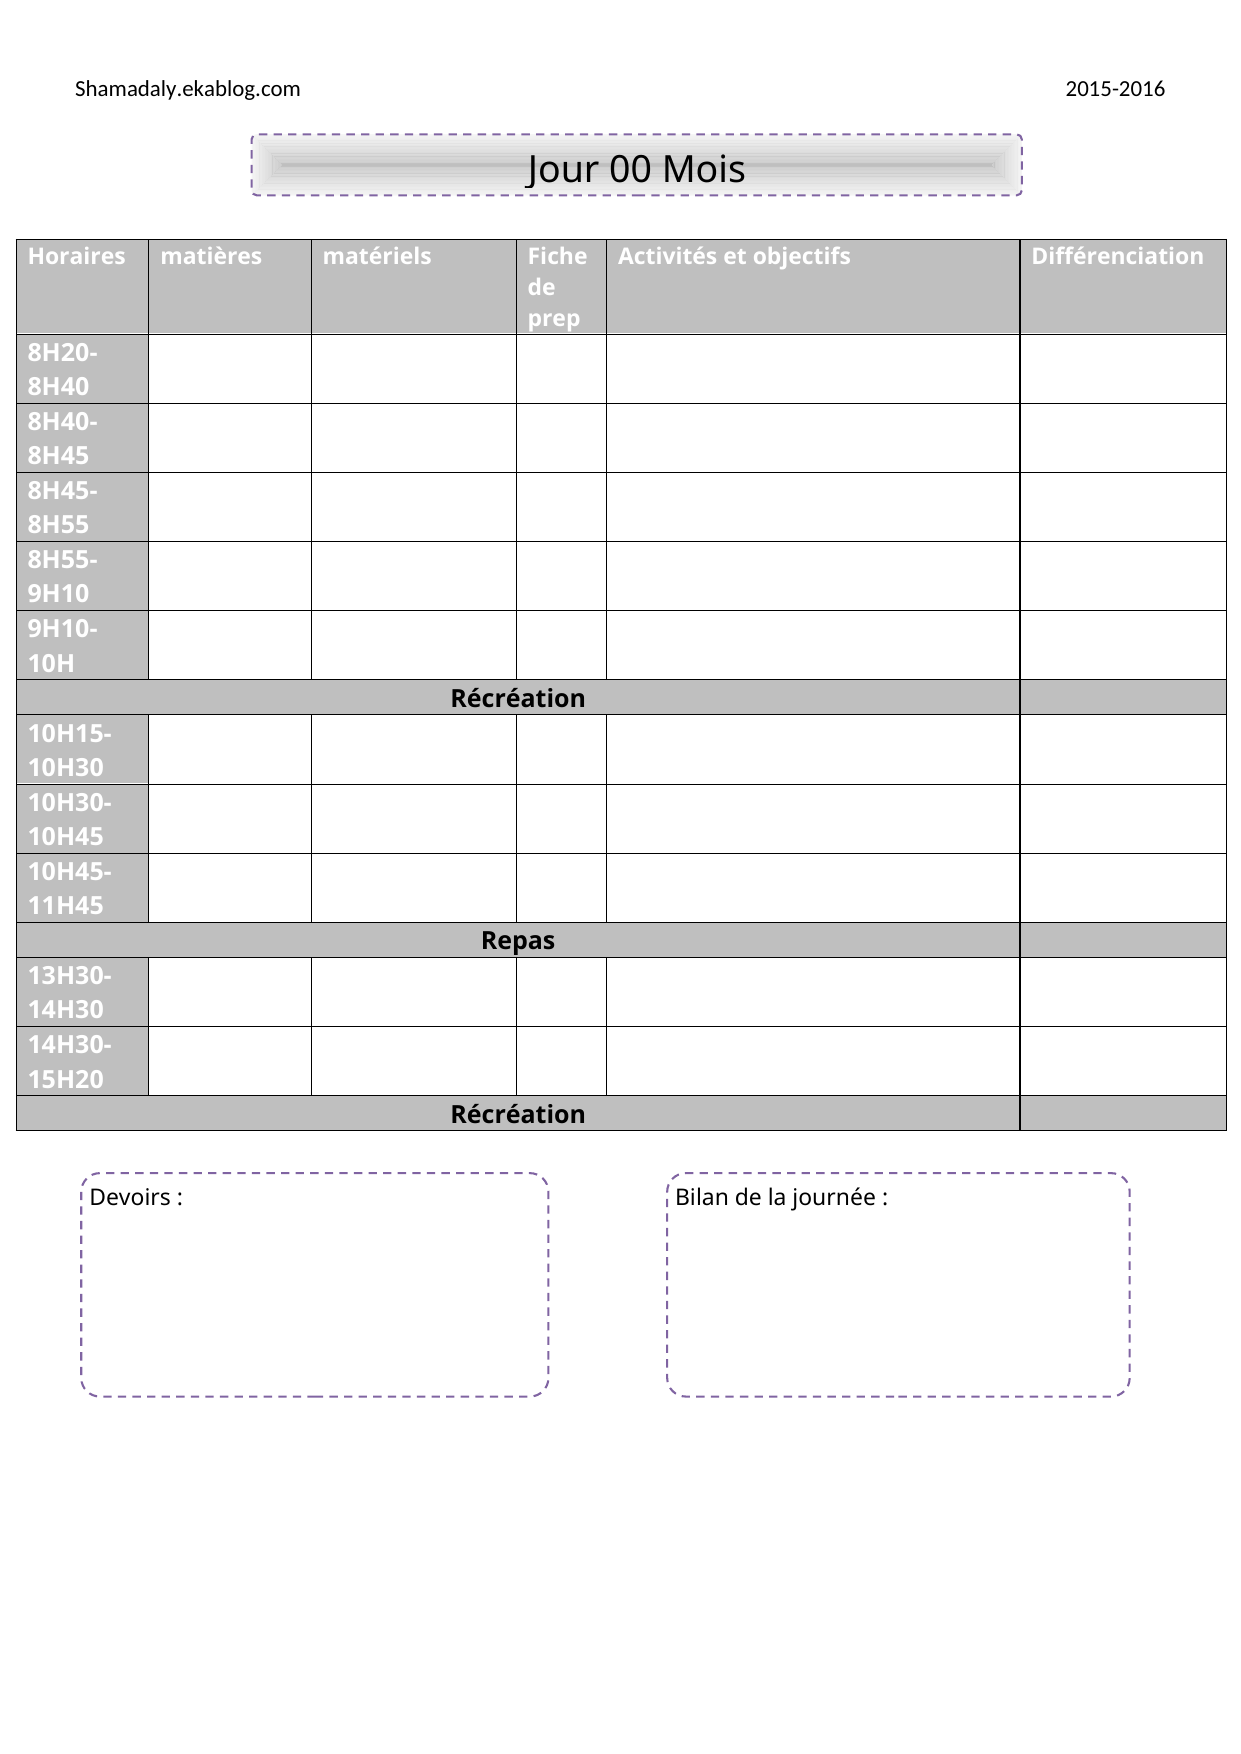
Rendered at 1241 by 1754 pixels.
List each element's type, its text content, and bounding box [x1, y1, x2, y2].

table_cell [1021, 1096, 1226, 1130]
table_cell [607, 473, 1019, 541]
table_cell [312, 473, 516, 541]
table_cell [149, 785, 311, 853]
table_cell [149, 404, 311, 472]
table_cell [517, 542, 606, 610]
table_cell [149, 1027, 311, 1095]
table_cell [607, 958, 1019, 1026]
table_cell Repas [17, 923, 1019, 957]
table_header Fiche de prep [517, 240, 606, 333]
table_cell [1021, 335, 1226, 403]
table_cell [1021, 1027, 1226, 1095]
table_cell 10H45-11H45 [17, 854, 148, 922]
table_cell [149, 958, 311, 1026]
table_cell [312, 542, 516, 610]
table_cell [1021, 854, 1226, 922]
table_cell Récréation [17, 680, 1019, 714]
table_cell [517, 335, 606, 403]
table_header Différenciation [1021, 240, 1226, 333]
table_cell [149, 611, 311, 679]
table_cell 8H55-9H10 [17, 542, 148, 610]
table_cell [607, 611, 1019, 679]
table_cell [607, 854, 1019, 922]
table_cell [312, 785, 516, 853]
table_cell [1021, 715, 1226, 783]
table_cell [517, 785, 606, 853]
table_cell [517, 1027, 606, 1095]
table_cell [1021, 404, 1226, 472]
table_cell [1021, 923, 1226, 957]
table_cell [149, 715, 311, 783]
table_cell 8H20-8H40 [17, 335, 148, 403]
table_cell 14H30-15H20 [17, 1027, 148, 1095]
table_cell [607, 785, 1019, 853]
table_cell [1021, 473, 1226, 541]
table_cell [517, 473, 606, 541]
table_cell [1021, 958, 1226, 1026]
table_cell [607, 335, 1019, 403]
table_cell [312, 854, 516, 922]
table_cell [607, 715, 1019, 783]
table_cell [312, 404, 516, 472]
table_cell [517, 958, 606, 1026]
table_cell [517, 404, 606, 472]
table_cell [312, 715, 516, 783]
table_cell [607, 1027, 1019, 1095]
table_cell 13H30-14H30 [17, 958, 148, 1026]
table_header matériels [312, 240, 516, 333]
table_cell 8H40-8H45 [17, 404, 148, 472]
table_cell [517, 611, 606, 679]
table_cell Récréation [17, 1096, 1019, 1130]
table_cell [312, 958, 516, 1026]
table_cell [149, 854, 311, 922]
table_cell [1021, 611, 1226, 679]
table_cell [312, 335, 516, 403]
table_cell [607, 542, 1019, 610]
table_cell [517, 715, 606, 783]
table_cell [607, 404, 1019, 472]
table_header matières [149, 240, 311, 333]
table_header Activités et objectifs [607, 240, 1019, 333]
table_cell 10H15-10H30 [17, 715, 148, 783]
table_cell [149, 335, 311, 403]
table_cell 10H30-10H45 [17, 785, 148, 853]
table_cell [149, 473, 311, 541]
table_cell [1021, 785, 1226, 853]
table_cell [517, 854, 606, 922]
table_cell [149, 542, 311, 610]
table_cell [1021, 542, 1226, 610]
table_cell 9H10-10H [17, 611, 148, 679]
table_cell [312, 1027, 516, 1095]
table_header Horaires [17, 240, 148, 333]
table_cell [1021, 680, 1226, 714]
table_cell [312, 611, 516, 679]
table_cell 8H45-8H55 [17, 473, 148, 541]
